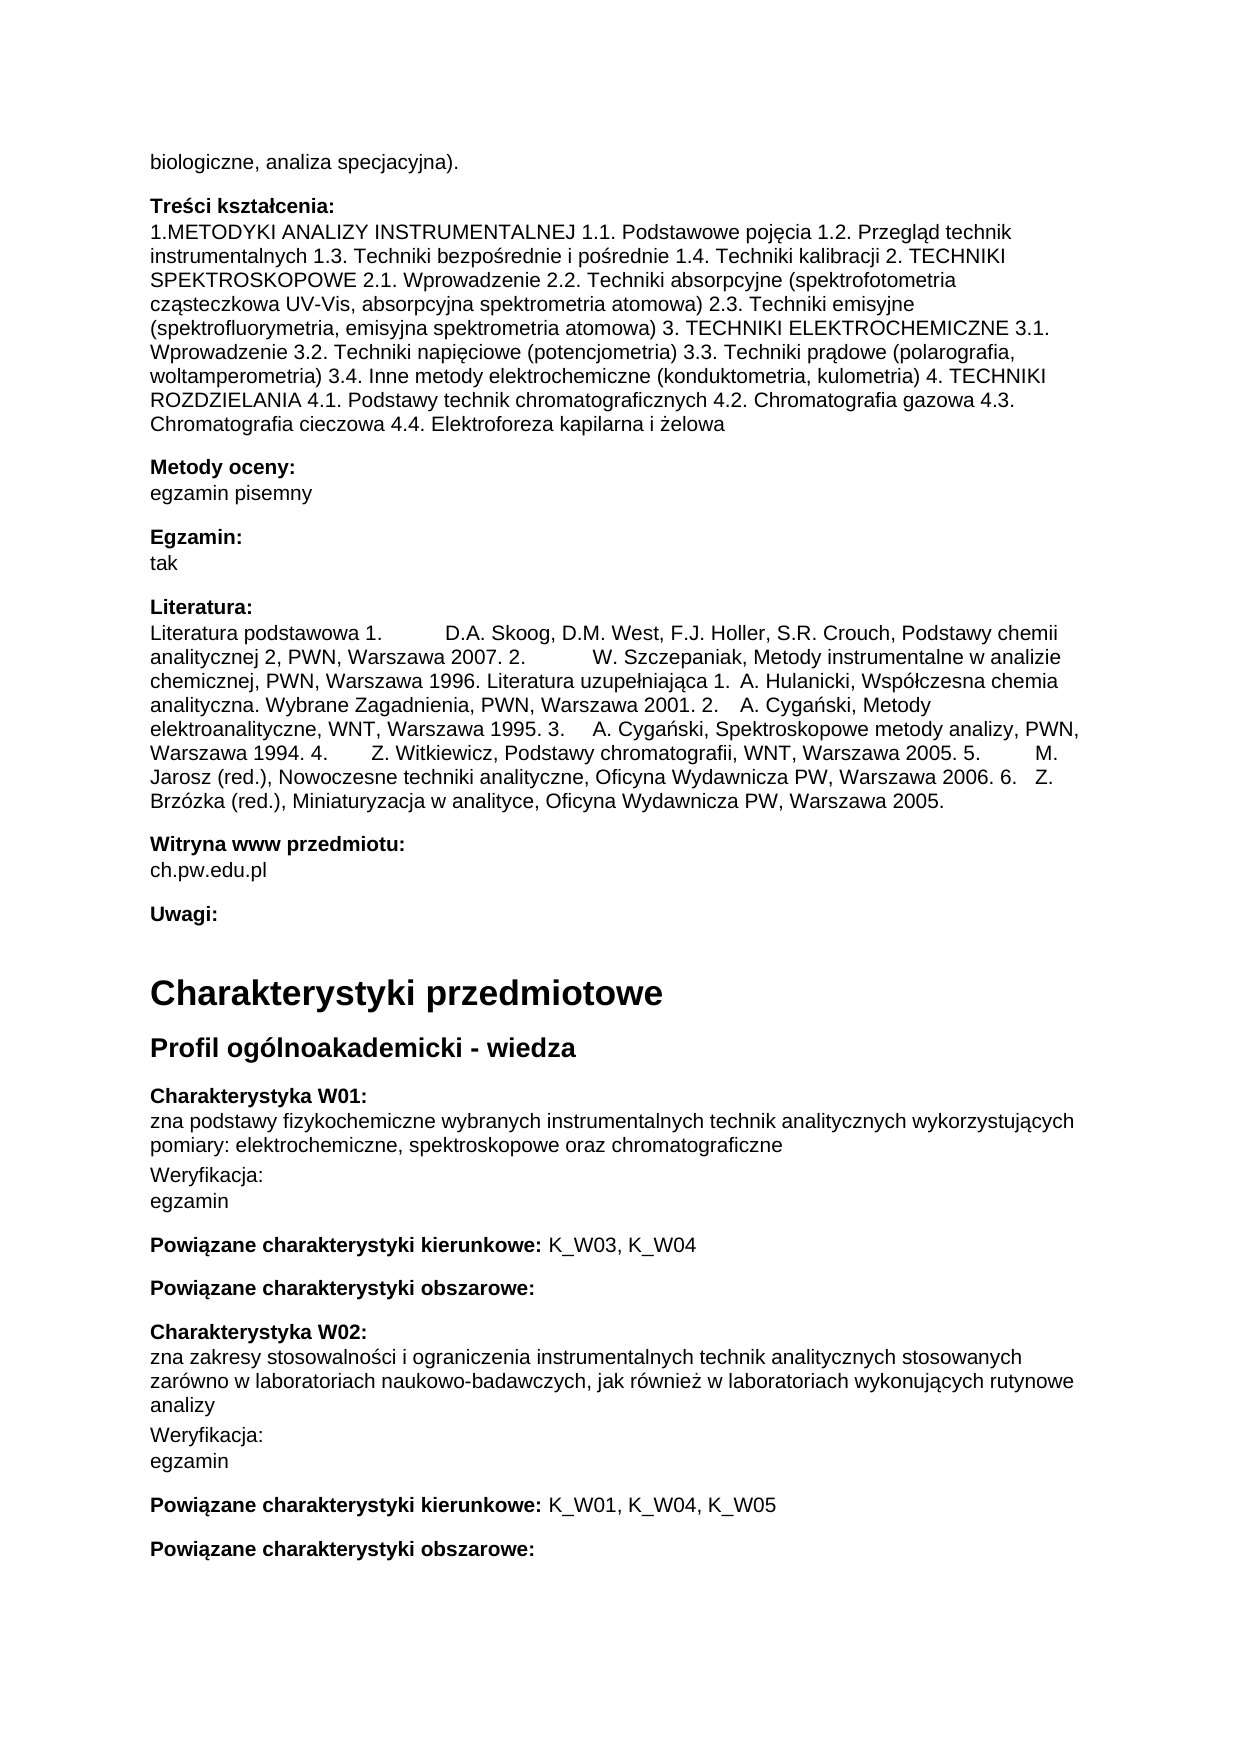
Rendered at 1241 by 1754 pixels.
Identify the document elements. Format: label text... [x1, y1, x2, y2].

text zna zakresy stosowalności i ograniczenia instrumentalnych technik analitycznych stosowanych zarówno w laboratoriach naukowo-badawczych, jak również w laboratoriach wykonujących rutynowe analizy [150, 1345, 1090, 1417]
text Literatura: [150, 595, 1090, 619]
text Witryna www przedmiotu: [150, 832, 1090, 856]
text Powiązane charakterystyki kierunkowe: K_W01, K_W04, K_W05 [150, 1493, 1090, 1517]
text Uwagi: [150, 902, 1090, 926]
text Powiązane charakterystyki obszarowe: [150, 1537, 1090, 1561]
subtitle Charakterystyki przedmiotowe [150, 972, 1090, 1013]
text tak [150, 551, 1090, 575]
text egzamin pisemny [150, 481, 1090, 505]
text ch.pw.edu.pl [150, 858, 1090, 882]
text Egzamin: [150, 525, 1090, 549]
text Metody oceny: [150, 455, 1090, 479]
text Charakterystyka W02: [150, 1320, 1090, 1344]
text Powiązane charakterystyki obszarowe: [150, 1276, 1090, 1300]
text Weryfikacja: [150, 1163, 1090, 1187]
text Literatura podstawowa 1. D.A. Skoog, D.M. West, F.J. Holler, S.R. Crouch, Podstawy chemii analitycznej 2, PWN, Warszawa 2007. 2. W. Szczepaniak, Metody instrumentalne w analizie chemicznej, PWN, Warszawa 1996. Literatura uzupełniająca 1. A. Hulanicki, Współczesna chemia analityczna. Wybrane Zagadnienia, PWN, Warszawa 2001. 2. A. Cygański, Metody elektroanalityczne, WNT, Warszawa 1995. 3. A. Cygański, Spektroskopowe metody analizy, PWN, Warszawa 1994. 4. Z. Witkiewicz, Podstawy chromatografii, WNT, Warszawa 2005. 5. M. Jarosz (red.), Nowoczesne techniki analityczne, Oficyna Wydawnicza PW, Warszawa 2006. 6. Z. Brzózka (red.), Miniaturyzacja w analityce, Oficyna Wydawnicza PW, Warszawa 2005. [150, 621, 1090, 812]
text egzamin [150, 1189, 1090, 1213]
text zna podstawy fizykochemiczne wybranych instrumentalnych technik analitycznych wykorzystujących pomiary: elektrochemiczne, spektroskopowe oraz chromatograficzne [150, 1108, 1090, 1156]
text Weryfikacja: [150, 1423, 1090, 1447]
text Powiązane charakterystyki kierunkowe: K_W03, K_W04 [150, 1232, 1090, 1256]
text 1.METODYKI ANALIZY INSTRUMENTALNEJ 1.1. Podstawowe pojęcia 1.2. Przegląd technik instrumentalnych 1.3. Techniki bezpośrednie i pośrednie 1.4. Techniki kalibracji 2. TECHNIKI SPEKTROSKOPOWE 2.1. Wprowadzenie 2.2. Techniki absorpcyjne (spektrofotometria cząsteczkowa UV-Vis, absorpcyjna spektrometria atomowa) 2.3. Techniki emisyjne (spektrofluorymetria, emisyjna spektrometria atomowa) 3. TECHNIKI ELEKTROCHEMICZNE 3.1. Wprowadzenie 3.2. Techniki napięciowe (potencjometria) 3.3. Techniki prądowe (polarografia, woltamperometria) 3.4. Inne metody elektrochemiczne (konduktometria, kulometria) 4. TECHNIKI ROZDZIELANIA 4.1. Podstawy technik chromatograficznych 4.2. Chromatografia gazowa 4.3. Chromatografia cieczowa 4.4. Elektroforeza kapilarna i żelowa [150, 220, 1090, 435]
text egzamin [150, 1449, 1090, 1473]
text Treści kształcenia: [150, 194, 1090, 218]
subtitle Profil ogólnoakademicki - wiedza [150, 1032, 1090, 1064]
text Charakterystyka W01: [150, 1083, 1090, 1107]
